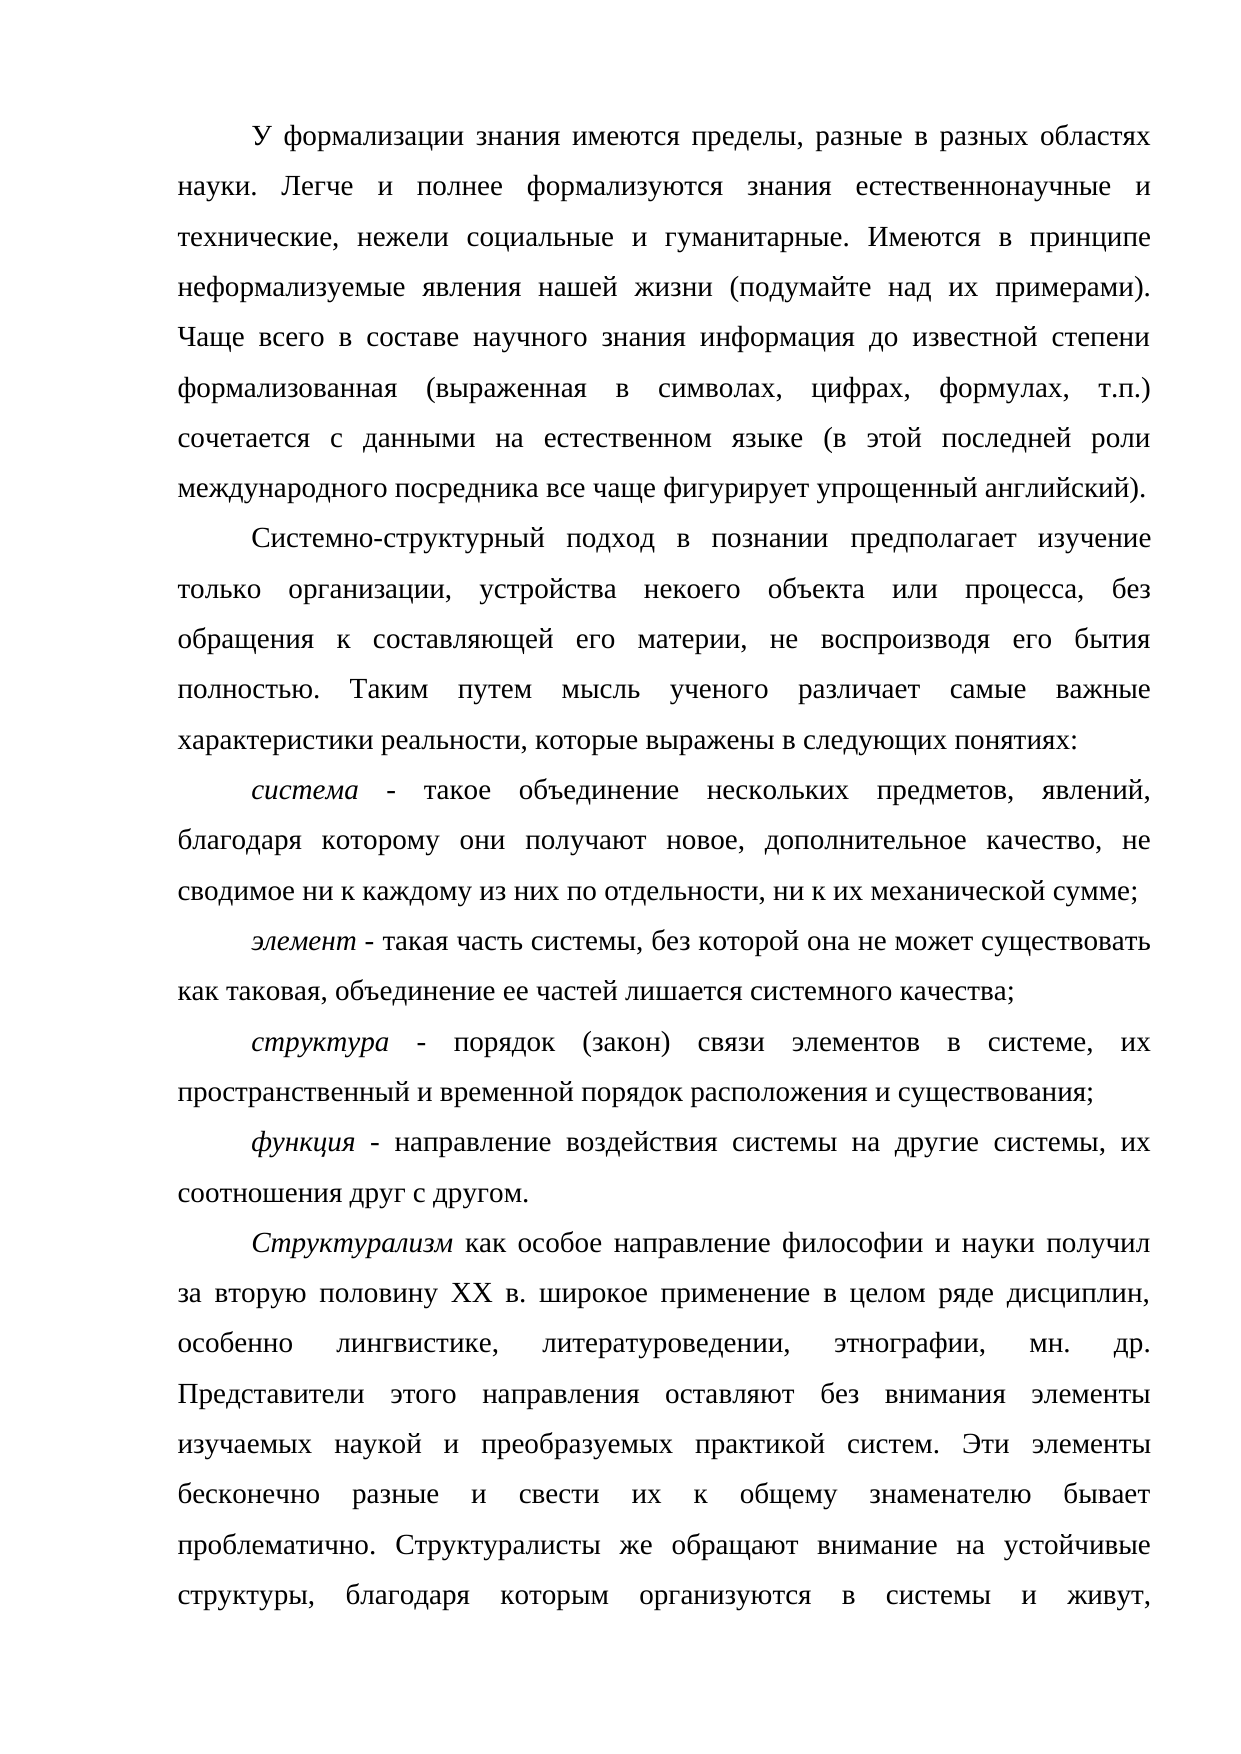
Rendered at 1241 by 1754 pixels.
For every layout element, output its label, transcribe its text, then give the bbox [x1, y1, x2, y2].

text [177, 1225, 1152, 1611]
text функция - направление воздействия системы на другие системы, их соотношения друг с другом. [177, 1124, 1152, 1208]
text элемент - такая часть системы, без которой она не может существовать как таковая, объединение ее частей лишается системного качества; [177, 923, 1152, 1007]
text структура - порядок (закон) связи элементов в системе, их пространственный и временной порядок расположения и существования; [177, 1024, 1152, 1108]
text Системно-структурный подход в познании предполагает изучение только организации, устройства некоего объекта или процесса, без обращения к составляющей его материи, не воспроизводя его бытия полностью. Таким путем мысль ученого различает самые важные характеристики реальности, которые выражены в следующих понятиях: [177, 521, 1152, 755]
text система - такое объединение нескольких предметов, явлений, благодаря которому они получают новое, дополнительное качество, не сводимое ни к каждому из них по отдельности, ни к их механической сумме; [177, 772, 1152, 906]
text У формализации знания имеются пределы, разные в разных областях науки. Легче и полнее формализуются знания естественнонаучные и технические, нежели социальные и гуманитарные. Имеются в принципе неформализуемые явления нашей жизни (подумайте над их примерами). Чаще всего в составе научного знания информация до известной степени формализованная (выраженная в символах, цифрах, формулах, т.п.) сочетается с данными на естественном языке (в этой последней роли международного посредника все чаще фигурирует упрощенный английский). [177, 118, 1152, 504]
